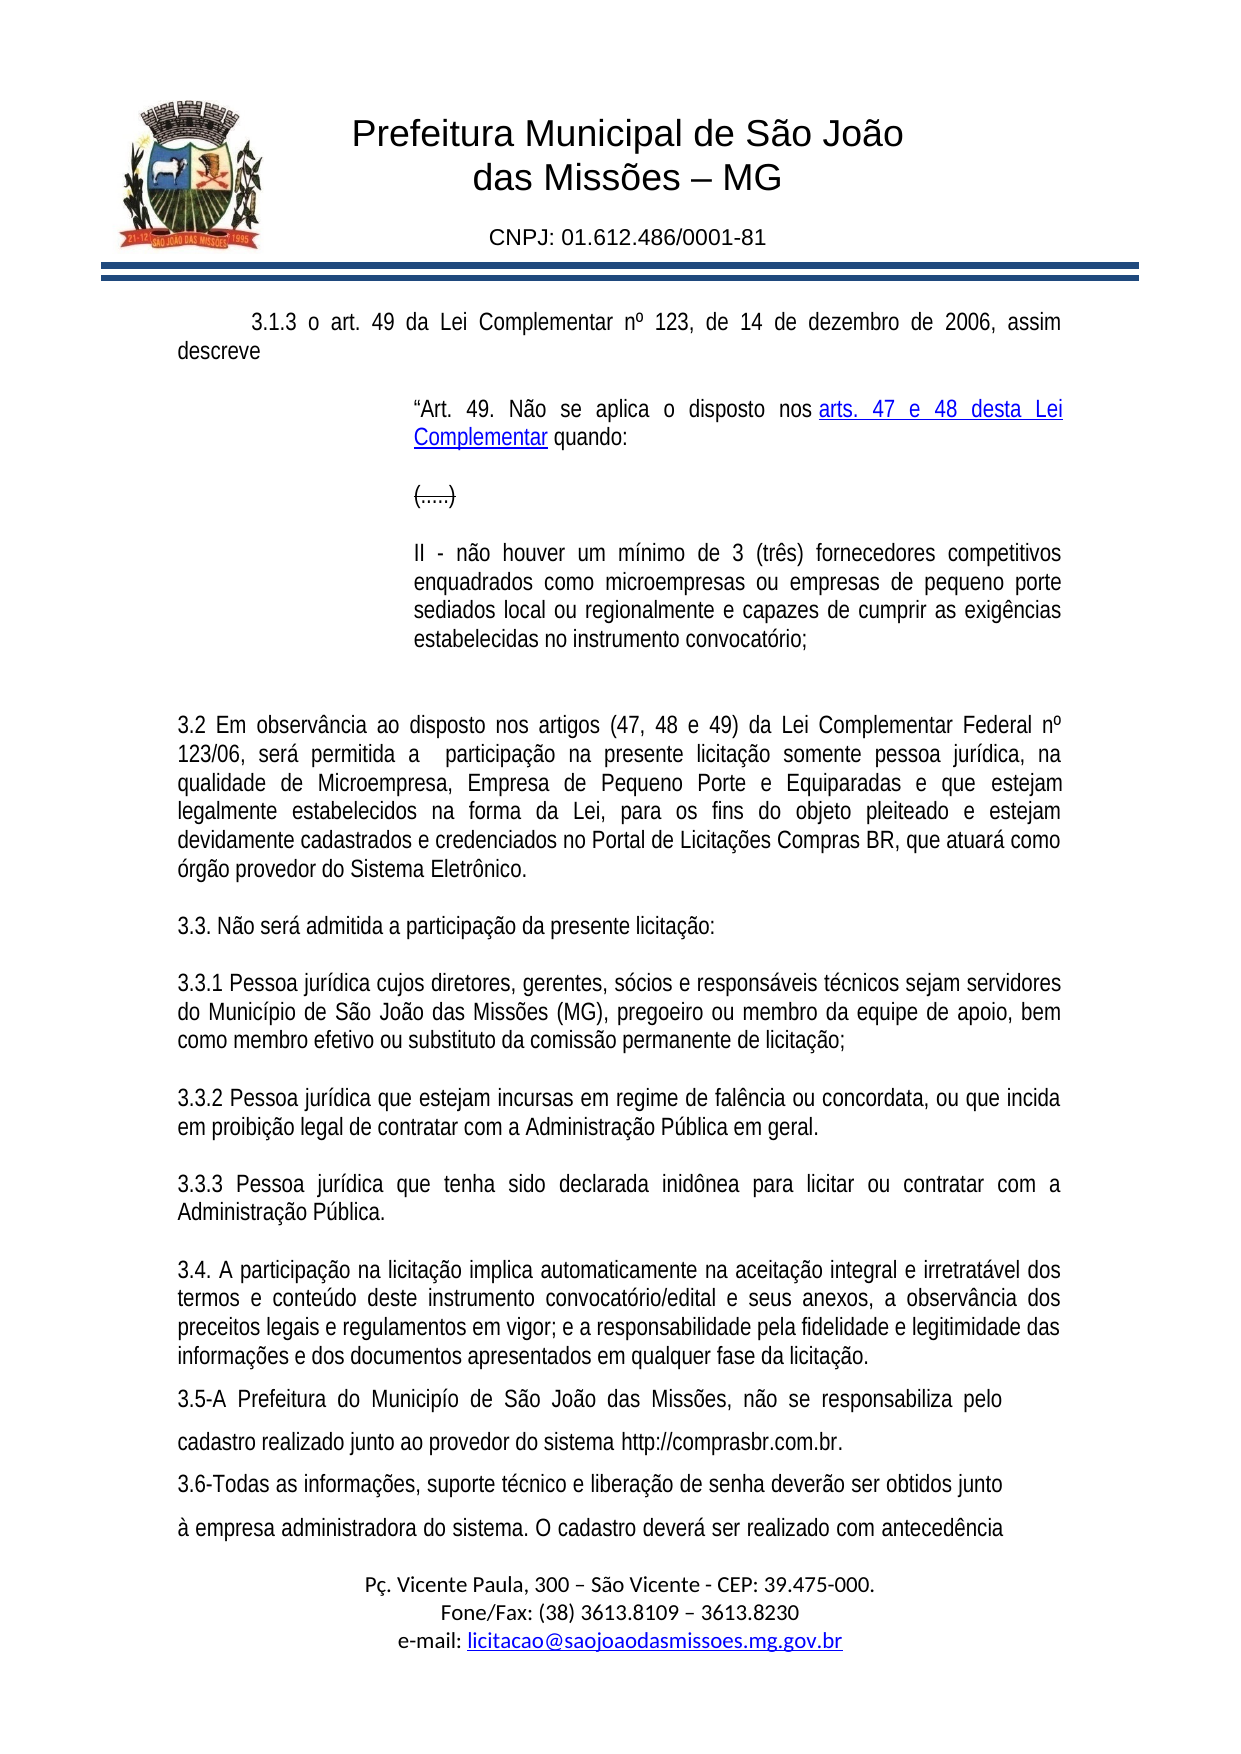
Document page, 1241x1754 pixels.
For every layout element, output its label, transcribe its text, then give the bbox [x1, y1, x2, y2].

picture [112, 100, 264, 254]
text 3.3.2 Pessoa jurídica que estejam incursas em regime de falência ou concordata, ou que incida em proibição legal de contratar com a Administração Pública em geral. [177, 1083, 1063, 1140]
text (.....) [413, 480, 1063, 509]
text 3.1.3 o art. 49 da Lei Complementar nº 123, de 14 de dezembro de 2006, assim descreve [177, 307, 1063, 364]
text “Art. 49. Não se aplica o disposto nos arts. 47 e 48 desta Lei Complementar quando: [413, 394, 1063, 451]
text 3.2 Em observância ao disposto nos artigos (47, 48 e 49) da Lei Complementar Federal nº 123/06, será permitida a participação na presente licitação somente pessoa jurídica, na qualidade de Microempresa, Empresa de Pequeno Porte e Equiparadas e que estejam legalmente estabelecidos na forma da Lei, para os fins do objeto pleiteado e estejam devidamente cadastrados e credenciados no Portal de Licitações Compras BR, que atuará como órgão provedor do Sistema Eletrônico. [177, 710, 1063, 882]
text 3.4. A participação na licitação implica automaticamente na aceitação integral e irretratável dos termos e conteúdo deste instrumento convocatório/edital e seus anexos, a observância dos preceitos legais e regulamentos em vigor; e a responsabilidade pela fidelidade e legitimidade das informações e dos documentos apresentados em qualquer fase da licitação. [177, 1255, 1063, 1369]
text II - não houver um mínimo de 3 (três) fornecedores competitivos enquadrados como microempresas ou empresas de pequeno porte sediados local ou regionalmente e capazes de cumprir as exigências estabelecidas no instrumento convocatório; [413, 538, 1063, 653]
text 3.3.3 Pessoa jurídica que tenha sido declarada inidônea para licitar ou contratar com a Administração Pública. [177, 1169, 1063, 1226]
text 3.5-A Prefeitura do Municipío de São João das Missões, não se responsabiliza pelo cadastro realizado junto ao provedor do sistema http://comprasbr.com.br. [177, 1383, 1004, 1455]
text 3.3.1 Pessoa jurídica cujos diretores, gerentes, sócios e responsáveis técnicos sejam servidores do Município de São João das Missões (MG), pregoeiro ou membro da equipe de apoio, bem como membro efetivo ou substituto da comissão permanente de licitação; [177, 968, 1063, 1054]
text 3.3. Não será admitida a participação da presente licitação: [177, 911, 1063, 939]
